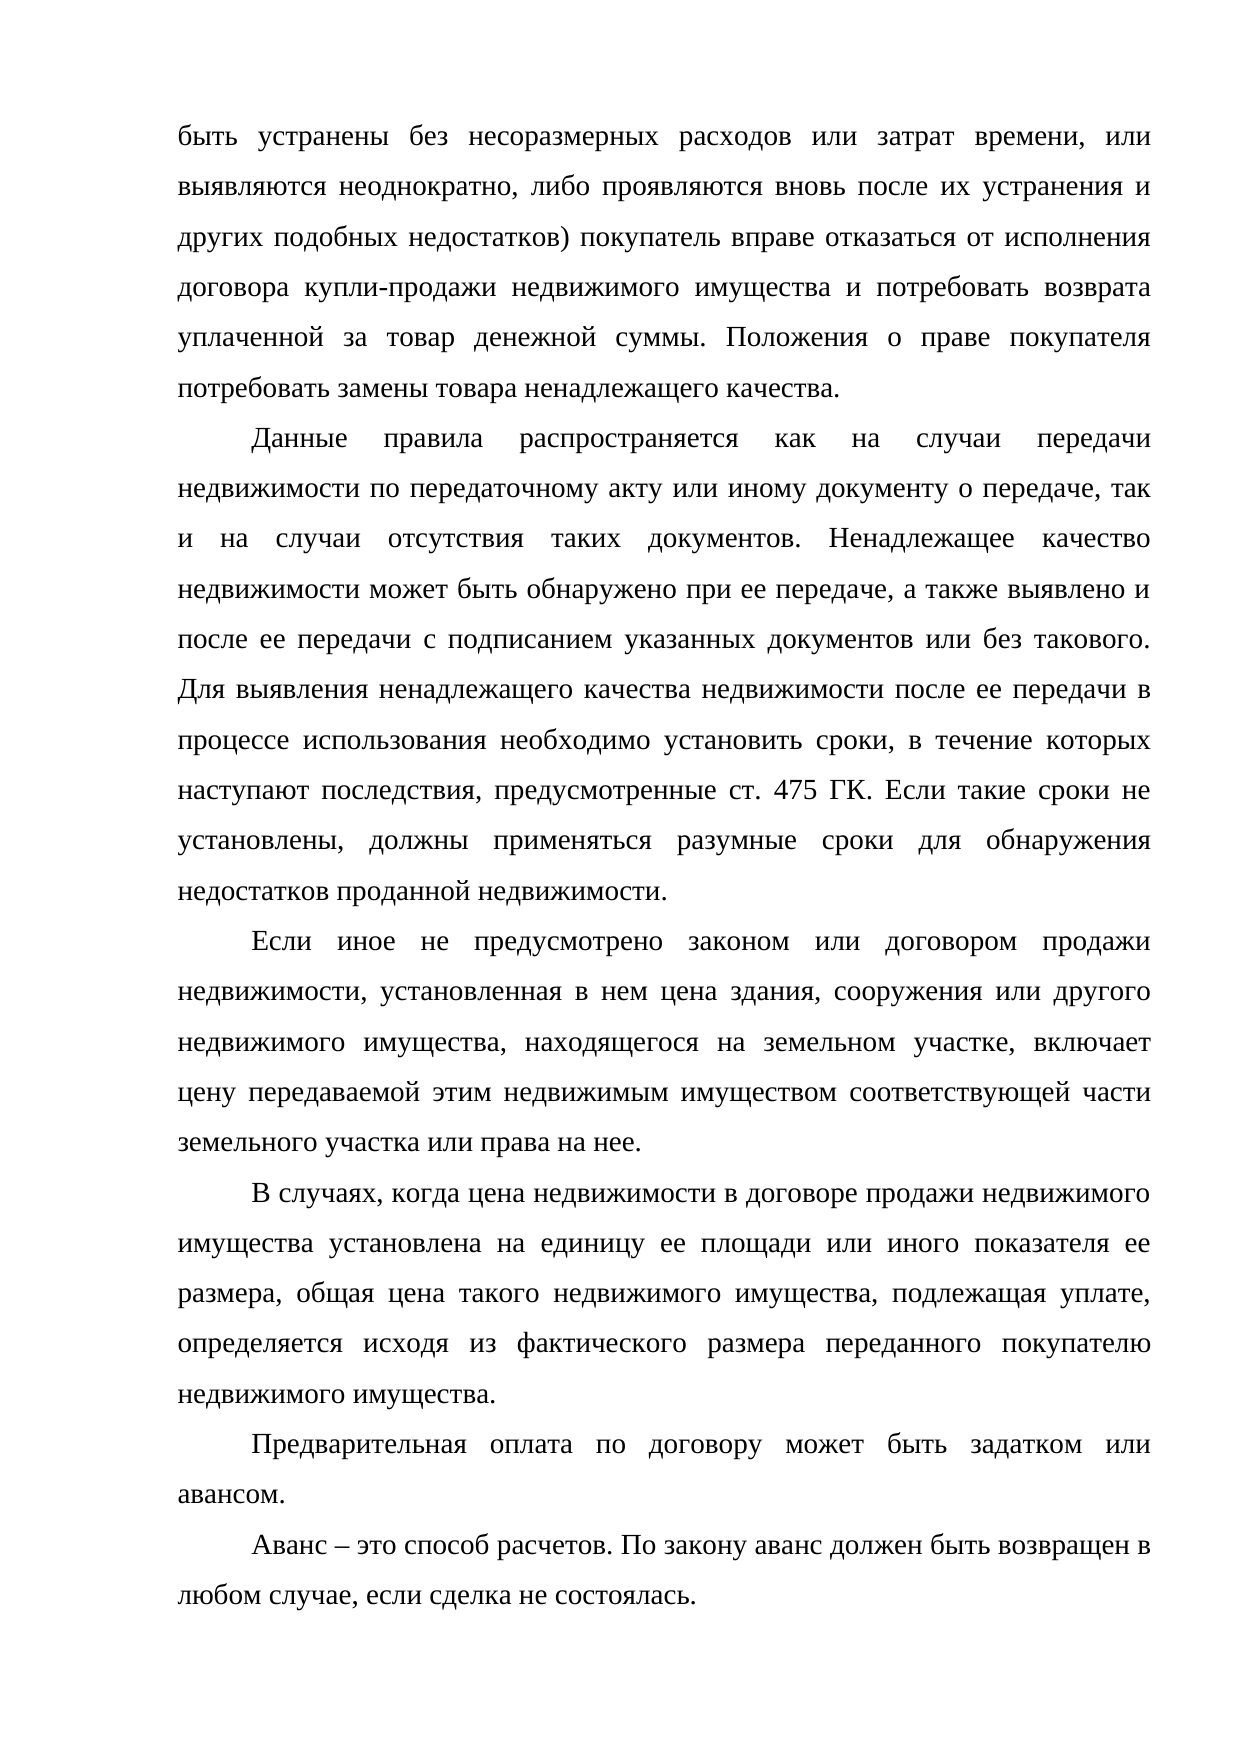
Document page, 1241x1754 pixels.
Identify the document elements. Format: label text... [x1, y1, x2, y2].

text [177, 118, 1152, 403]
text Если иное не предусмотрено законом или договором продажи недвижимости, установленная в нем цена здания, сооружения или другого недвижимого имущества, находящегося на земельном участке, включает цену передаваемой этим недвижимым имуществом соответствующей части земельного участка или права на нее. [177, 923, 1152, 1158]
text Аванс – это способ расчетов. По закону аванс должен быть возвращен в любом случае, если сделка не состоялась. [177, 1527, 1152, 1611]
text Данные правила распространяется как на случаи передачи недвижимости по передаточному акту или иному документу о передаче, так и на случаи отсутствия таких документов. Ненадлежащее качество недвижимости может быть обнаружено при ее передаче, а также выявлено и после ее передачи с подписанием указанных документов или без такового. Для выявления ненадлежащего качества недвижимости после ее передачи в процессе использования необходимо установить сроки, в течение которых наступают последствия, предусмотренные ст. 475 ГК. Если такие сроки не установлены, должны применяться разумные сроки для обнаружения недостатков проданной недвижимости. [177, 420, 1152, 906]
text В случаях, когда цена недвижимости в договоре продажи недвижимого имущества установлена на единицу ее площади или иного показателя ее размера, общая цена такого недвижимого имущества, подлежащая уплате, определяется исходя из фактического размера переданного покупателю недвижимого имущества. [177, 1175, 1152, 1409]
text Предварительная оплата по договору может быть задатком или авансом. [177, 1426, 1152, 1510]
